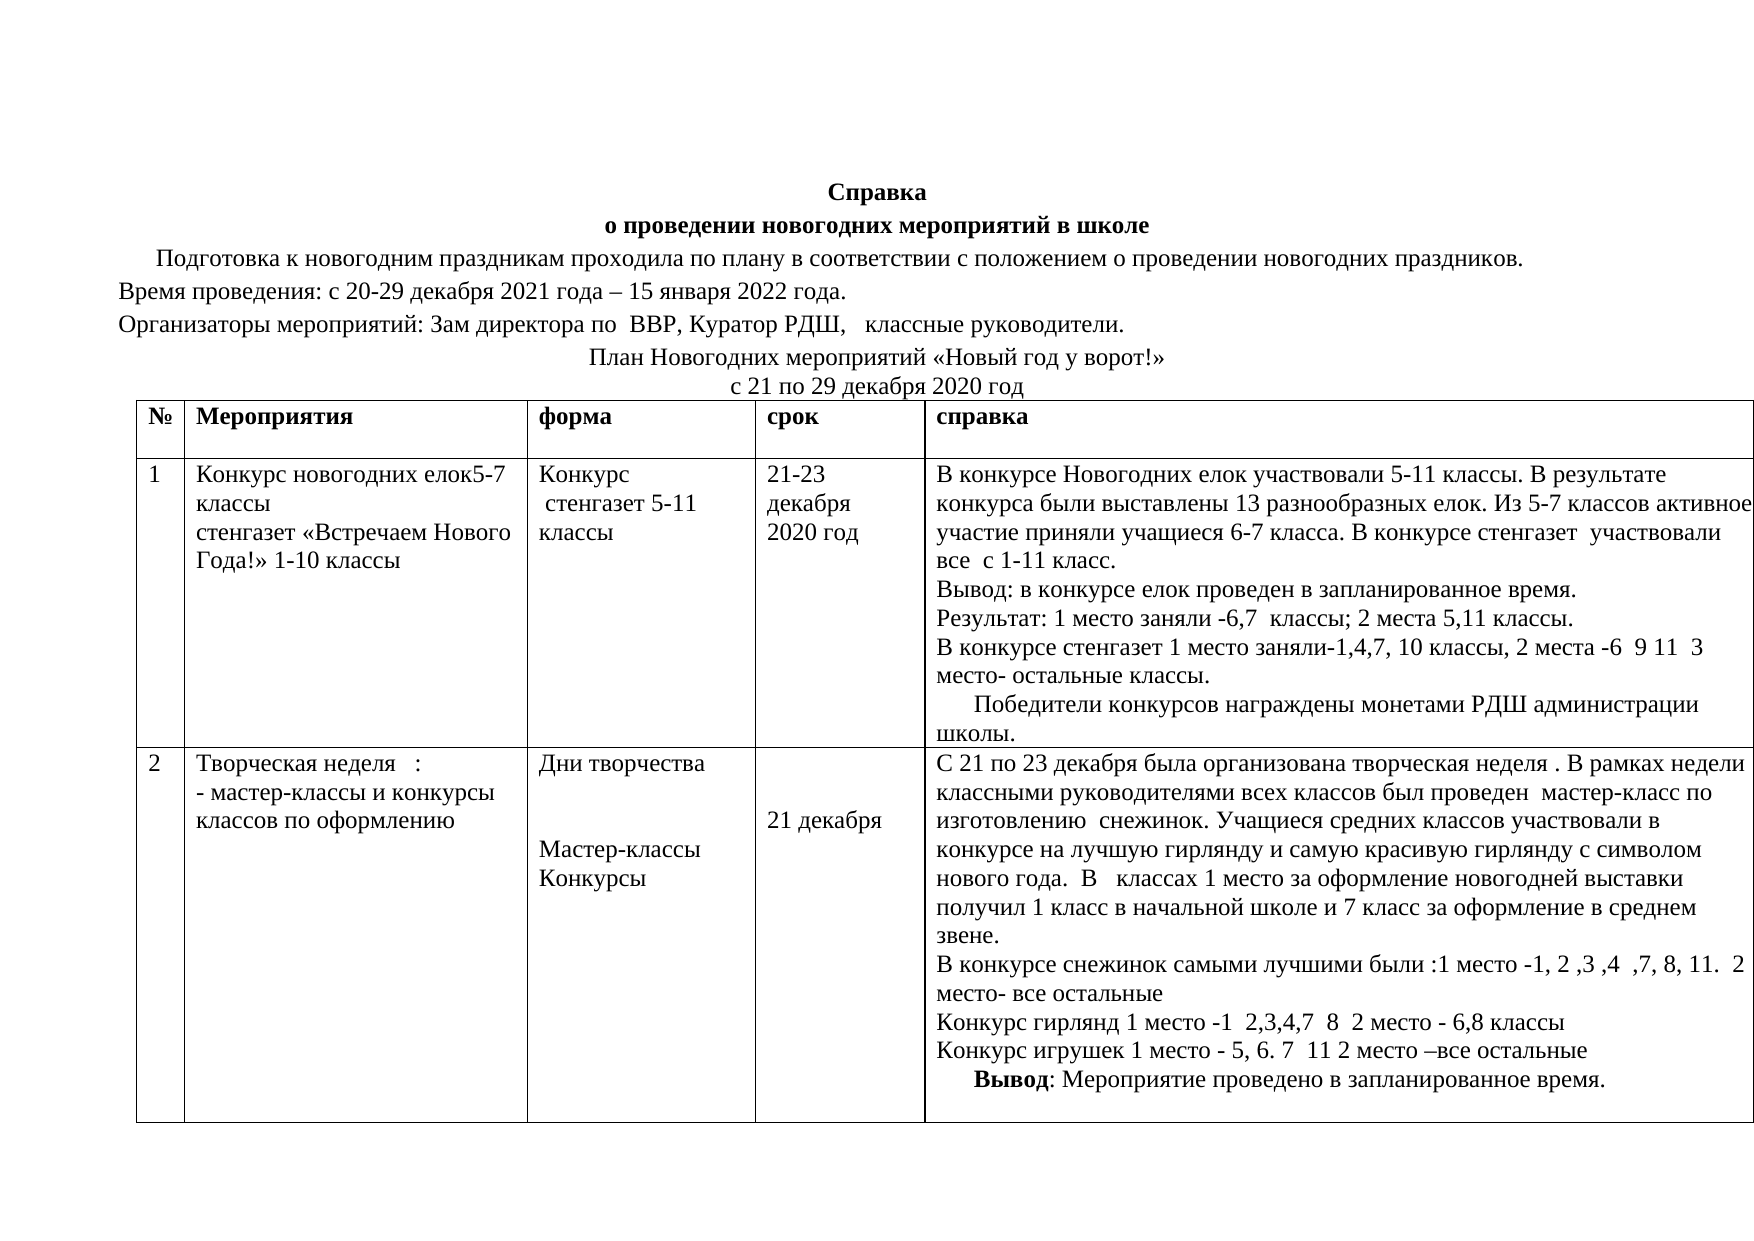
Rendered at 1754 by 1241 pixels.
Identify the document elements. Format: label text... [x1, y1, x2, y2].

text Подготовка к новогодним праздникам проходила по плану в соответствии с положением о проведении новогодних праздников. [118, 243, 1636, 272]
text о проведении новогодних мероприятий в школе [118, 210, 1636, 239]
text Время проведения: с 20-29 декабря 2021 года – 15 января 2022 года. [118, 276, 1636, 305]
text План Новогодних мероприятий «Новый год у ворот!» [118, 342, 1636, 371]
table_header справка [926, 401, 1753, 458]
text Справка [118, 177, 1636, 206]
table_cell Конкурс стенгазет 5-11 классы [528, 459, 755, 747]
table_cell 2 [137, 748, 184, 1122]
text Организаторы мероприятий: Зам директора по ВВР, Куратор РДШ, классные руководители. [118, 309, 1636, 338]
table_cell 21 декабря [756, 748, 924, 1122]
table_cell 21-23 декабря 2020 год [756, 459, 924, 747]
table_cell Творческая неделя : - мастер-классы и конкурсы классов по оформлению [185, 748, 527, 1122]
table_header срок [756, 401, 924, 458]
table_cell Дни творчества Мастер-классы Конкурсы [528, 748, 755, 1122]
table_cell В конкурсе Новогодних елок участвовали 5-11 классы. В результате конкурса были выставлены 13 разнообразных елок. Из 5-7 классов активное участие приняли учащиеся 6-7 класса. В конкурсе стенгазет участвовали все с 1-11 класс. Вывод: в конкурсе елок проведен в запланированное время. Результат: 1 место заняли -6,7 классы; 2 места 5,11 классы. В конкурсе стенгазет 1 место заняли-1,4,7, 10 классы, 2 места -6 9 11 3 место- остальные классы. Победители конкурсов награждены монетами РДШ администрации школы. [926, 459, 1753, 747]
text с 21 по 29 декабря 2020 год [118, 371, 1636, 400]
table_cell Конкурс новогодних елок5-7 классы стенгазет «Встречаем Нового Года!» 1-10 классы [185, 459, 527, 747]
table_cell С 21 по 23 декабря была организована творческая неделя . В рамках недели классными руководителями всех классов был проведен мастер-класс по изготовлению снежинок. Учащиеся средних классов участвовали в конкурсе на лучшую гирлянду и самую красивую гирлянду с символом нового года. В классах 1 место за оформление новогодней выставки получил 1 класс в начальной школе и 7 класс за оформление в среднем звене. В конкурсе снежинок самыми лучшими были :1 место -1, 2 ,3 ,4 ,7, 8, 11. 2 место- все остальные Конкурс гирлянд 1 место -1 2,3,4,7 8 2 место - 6,8 классы Конкурс игрушек 1 место - 5, 6. 7 11 2 место –все остальные Вывод: Мероприятие проведено в запланированное время. [926, 748, 1753, 1122]
table_header форма [528, 401, 755, 458]
table_cell 1 [137, 459, 184, 747]
table_header Мероприятия [185, 401, 527, 458]
table_header № [137, 401, 184, 458]
